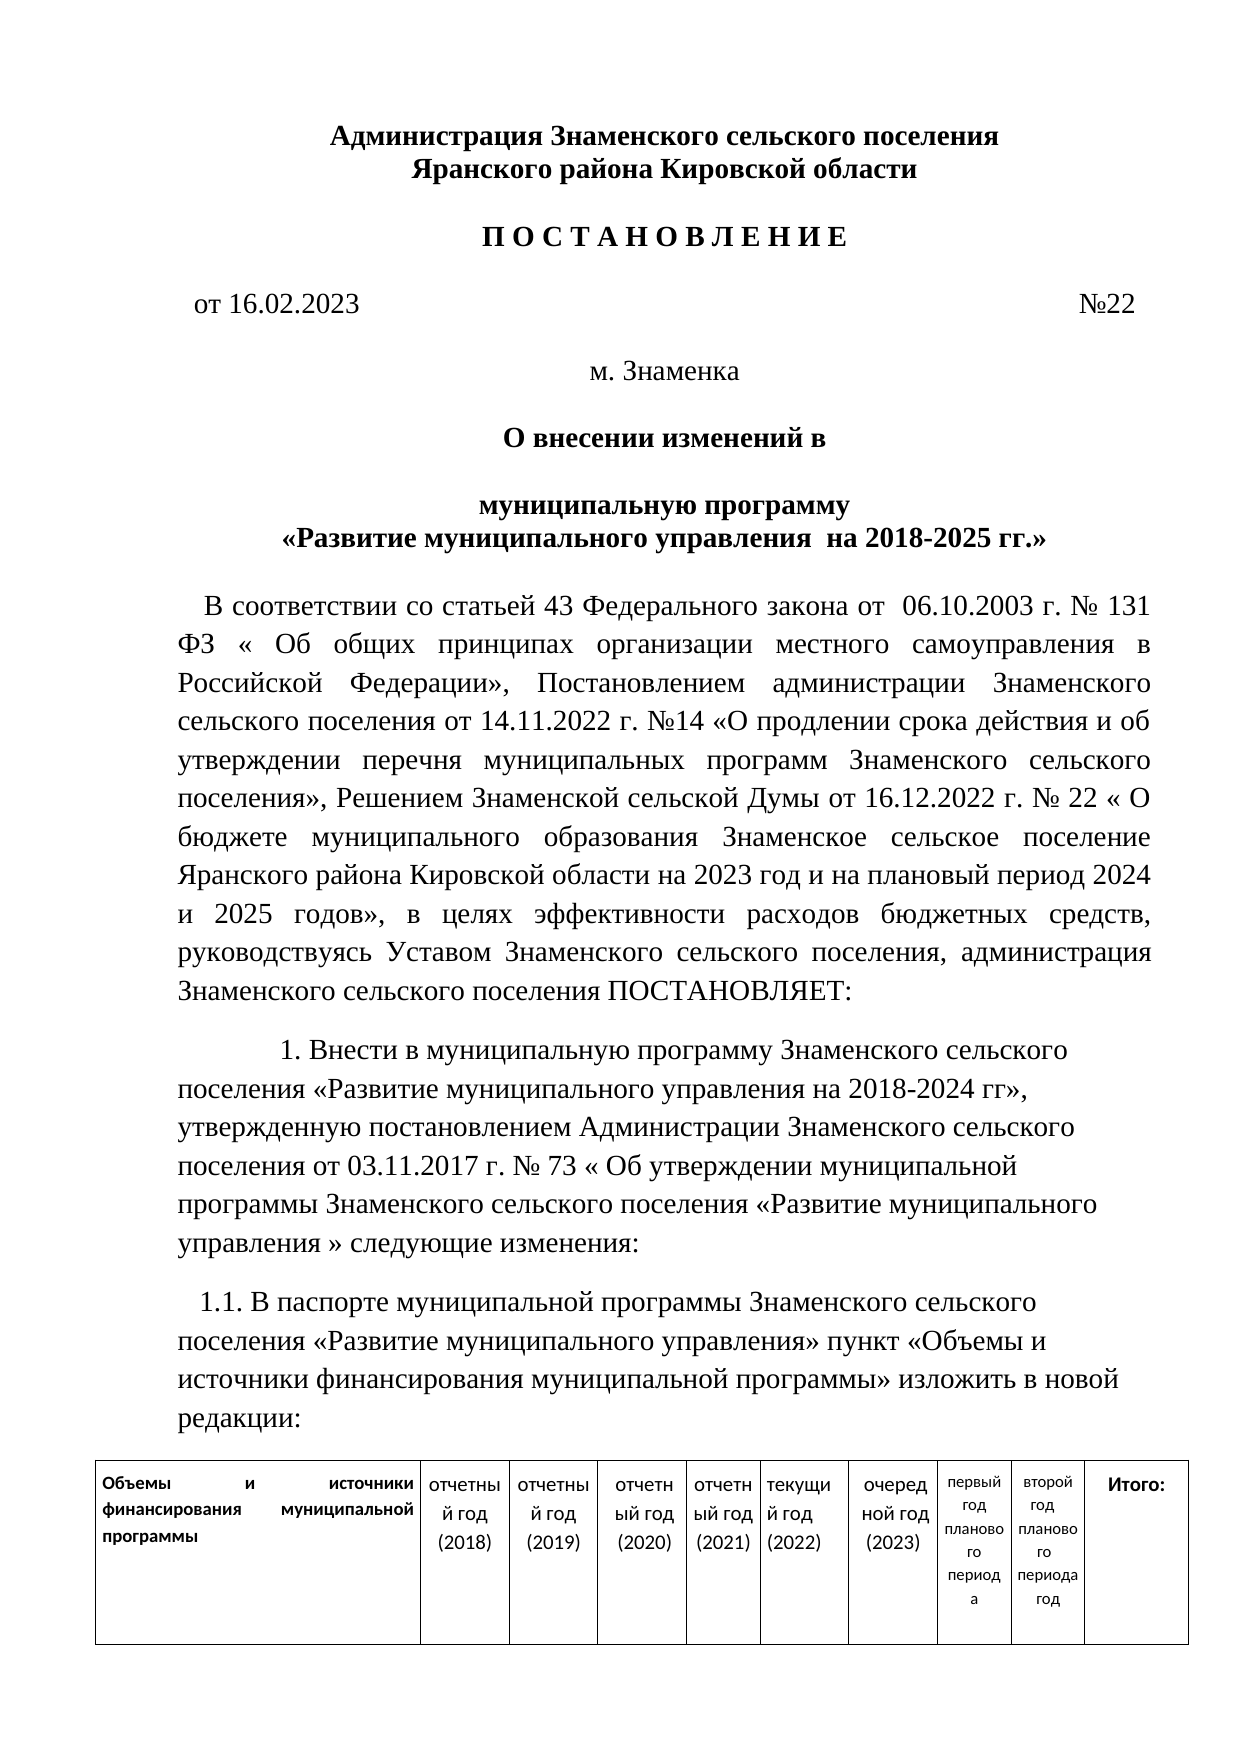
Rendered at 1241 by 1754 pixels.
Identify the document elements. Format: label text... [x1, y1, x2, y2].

table_header отчетный год (2020) [598, 1461, 686, 1643]
table_header очередной год (2023) [849, 1461, 937, 1643]
text 1.1. В паспорте муниципальной программы Знаменского сельского поселения «Развитие муниципального управления» пункт «Объемы и источники финансирования муниципальной программы» изложить в новой редакции: [177, 1284, 1152, 1434]
table_header Итого: [1085, 1461, 1188, 1643]
text 1. Внести в муниципальную программу Знаменского сельского поселения «Развитие муниципального управления на 2018-2024 гг», утвержденную постановлением Администрации Знаменского сельского поселения от 03.11.2017 г. № 73 « Об утверждении муниципальной программы Знаменского сельского поселения «Развитие муниципального управления » следующие изменения: [177, 1032, 1152, 1259]
text В соответствии со статьей 43 Федерального закона от 06.10.2003 г. № 131 ФЗ « Об общих принципах организации местного самоуправления в Российской Федерации», Постановлением администрации Знаменского сельского поселения от 14.11.2022 г. №14 «О продлении срока действия и об утверждении перечня муниципальных программ Знаменского сельского поселения», Решением Знаменской сельской Думы от 16.12.2022 г. № 22 « О бюджете муниципального образования Знаменское сельское поселение Яранского района Кировской области на 2023 год и на плановый период 2024 и 2025 годов», в целях эффективности расходов бюджетных средств, руководствуясь Уставом Знаменского сельского поселения, администрация Знаменского сельского поселения ПОСТАНОВЛЯЕТ: [177, 588, 1152, 1007]
table_header первый год планового периода [938, 1461, 1011, 1643]
text Администрация Знаменского сельского поселения [177, 118, 1152, 152]
table_header отчетный год (2021) [687, 1461, 760, 1643]
text муниципальную программу [177, 487, 1152, 521]
table_header отчетный год (2018) [421, 1461, 509, 1643]
text П О С Т А Н О В Л Е Н И Е [177, 219, 1152, 252]
text Яранского района Кировской области [177, 152, 1152, 185]
text О внесении изменений в [177, 420, 1152, 453]
table_header Объемы и источники финансирования муниципальной программы [96, 1461, 420, 1643]
text м. Знаменка [177, 353, 1152, 386]
table_header отчетный год (2019) [510, 1461, 597, 1643]
text «Развитие муниципального управления на 2018-2025 гг.» [177, 521, 1152, 554]
text от 16.02.2023 №22 [177, 286, 1152, 319]
table_header текущий год (2022) [761, 1461, 848, 1643]
table_header второй год планового периода год [1012, 1461, 1084, 1643]
